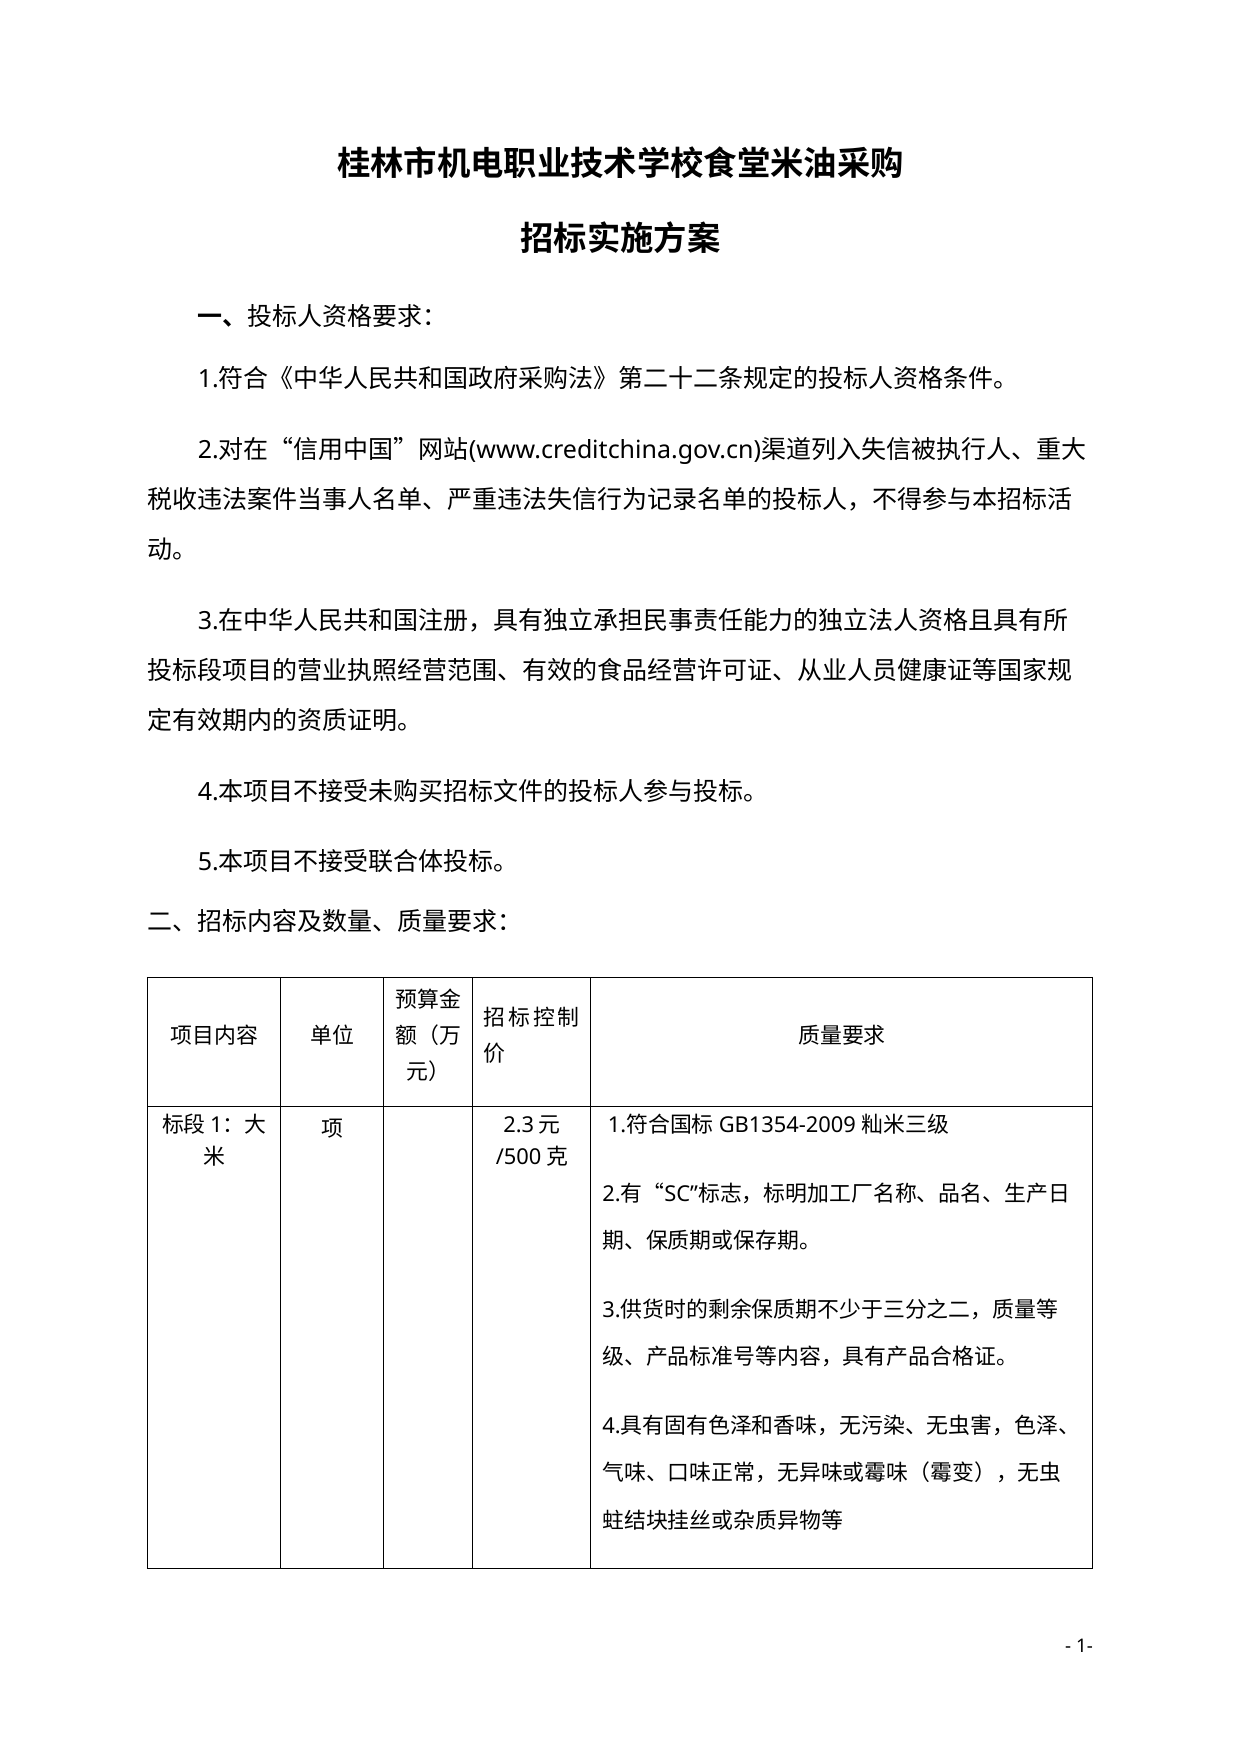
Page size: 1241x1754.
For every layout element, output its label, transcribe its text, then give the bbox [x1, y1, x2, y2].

table_header 预算金额（万元） [384, 978, 472, 1106]
table_cell 2.3元 /500克 [473, 1107, 590, 1568]
text 1.符合《中华人民共和国政府采购法》第二十二条规定的投标人资格条件。 [148, 347, 1092, 397]
subtitle 二、招标内容及数量、质量要求： [148, 902, 1092, 938]
table_header 项目内容 [148, 978, 280, 1106]
text 5.本项目不接受联合体投标。 [148, 831, 1092, 881]
text 招标实施方案 [148, 207, 1092, 262]
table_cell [591, 1107, 1092, 1568]
table_header 单位 [281, 978, 383, 1106]
text 4.本项目不接受未购买招标文件的投标人参与投标。 [148, 760, 1092, 810]
text 3.在中华人民共和国注册，具有独立承担民事责任能力的独立法人资格且具有所投标段项目的营业执照经营范围、有效的食品经营许可证、从业人员健康证等国家规定有效期内的资质证明。 [148, 589, 1092, 739]
table_header 质量要求 [591, 978, 1092, 1106]
text 桂林市机电职业技术学校食堂米油采购 [148, 132, 1092, 187]
table_cell 项 [281, 1107, 383, 1568]
text 一、投标人资格要求： [148, 282, 1092, 347]
table_cell 标段1：大米 [148, 1107, 280, 1568]
text 2.对在“信用中国”网站(www.creditchina.gov.cn)渠道列入失信被执行人、重大税收违法案件当事人名单、严重违法失信行为记录名单的投标人，不得参与本招标活动。 [148, 418, 1092, 568]
table_cell [384, 1107, 472, 1568]
table_header 招标控制价 [473, 978, 590, 1106]
